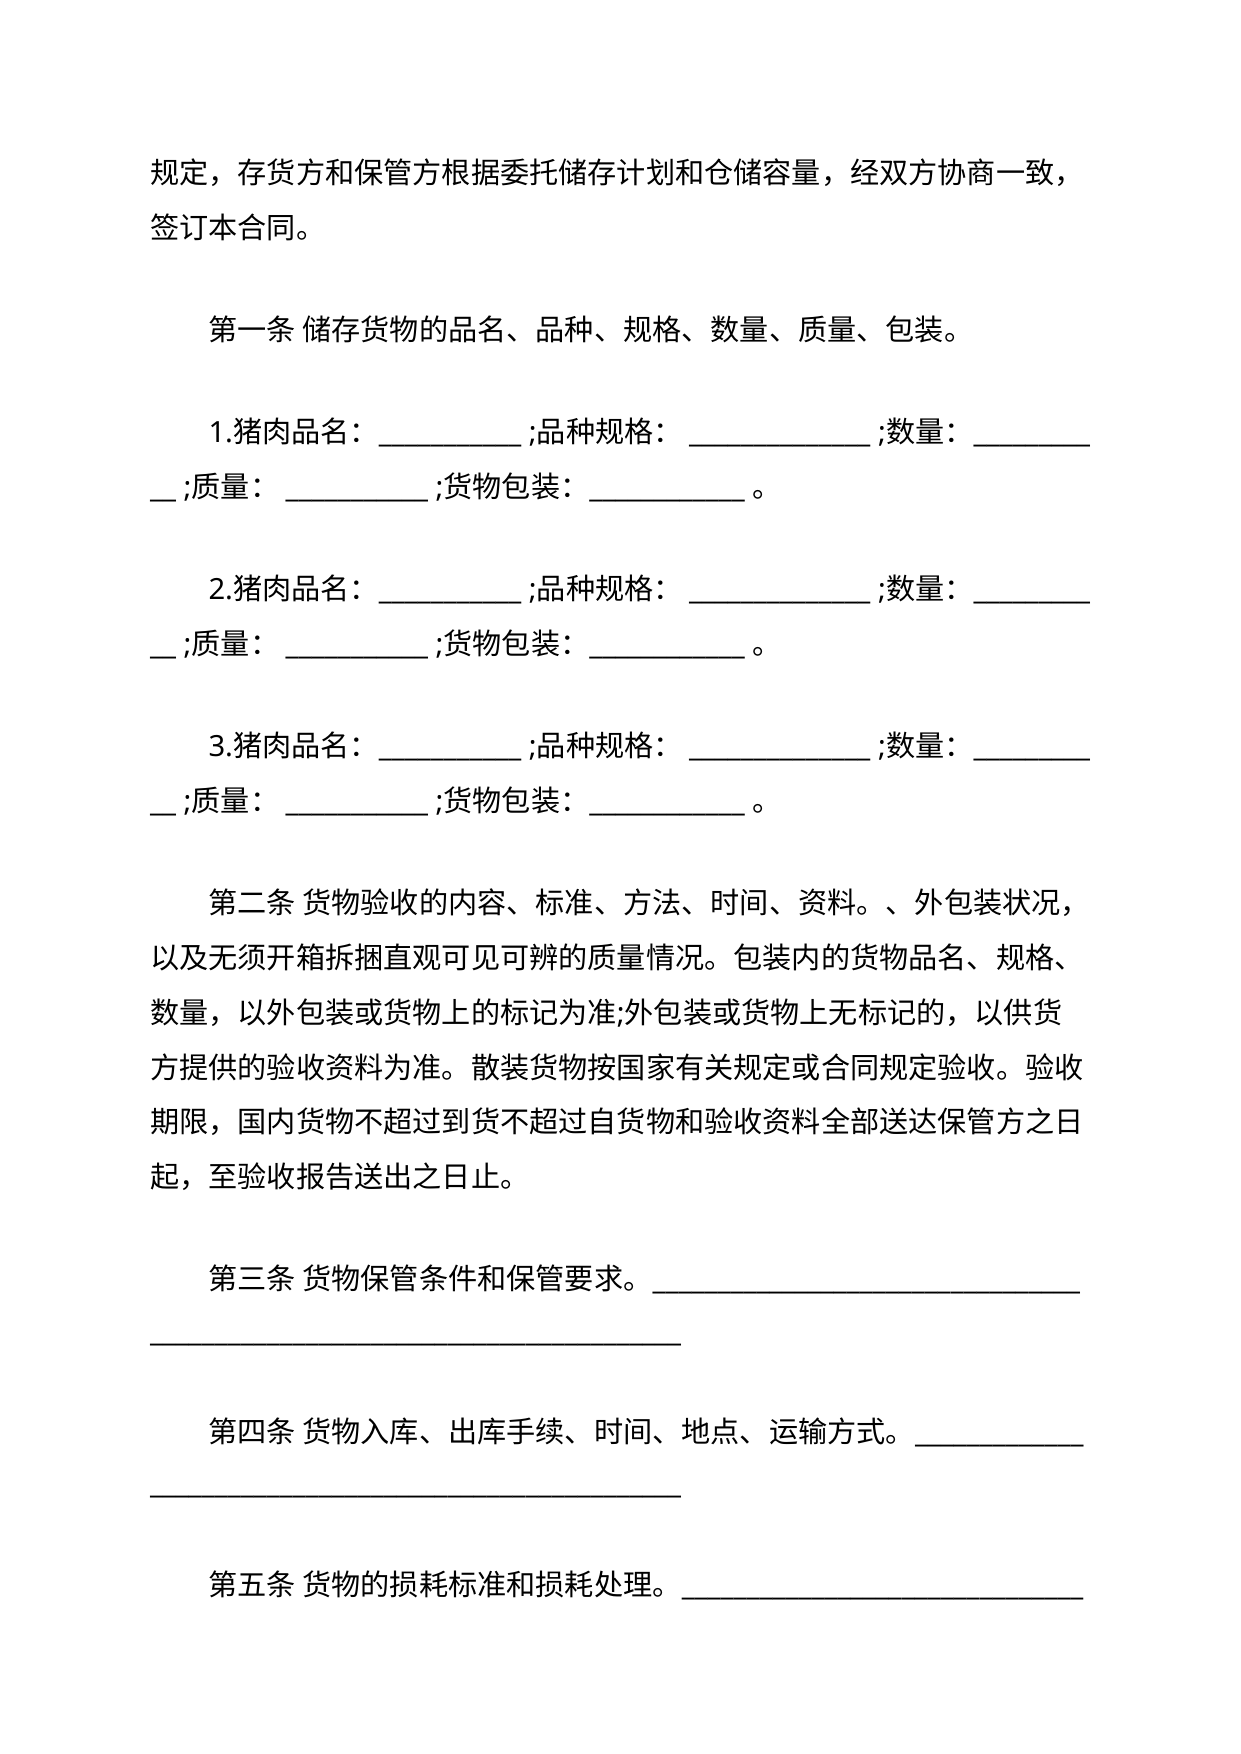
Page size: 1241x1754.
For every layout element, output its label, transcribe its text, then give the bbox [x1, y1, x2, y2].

text 第三条 货物保管条件和保管要求。__________________________________________________________________________ [150, 1256, 1090, 1350]
text 第四条 货物入库、出库手续、时间、地点、运输方式。______________________________________________________ [150, 1408, 1090, 1502]
text 第二条 货物验收的内容、标准、方法、时间、资料。、外包装状况，以及无须开箱拆捆直观可见可辨的质量情况。包装内的货物品名、规格、数量，以外包装或货物上的标记为准;外包装或货物上无标记的，以供货方提供的验收资料为准。散装货物按国家有关规定或合同规定验收。验收期限，国内货物不超过到货不超过自货物和验收资料全部送达保管方之日起，至验收报告送出之日止。 [150, 879, 1090, 1196]
text 1.猪肉品名：___________ ;品种规格： ______________ ;数量：___________ ;质量： ___________ ;货物包装：____________ 。 [150, 408, 1090, 506]
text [150, 1561, 1090, 1603]
text 2.猪肉品名：___________ ;品种规格： ______________ ;数量：___________ ;质量： ___________ ;货物包装：____________ 。 [150, 565, 1090, 663]
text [150, 150, 1090, 247]
text 3.猪肉品名：___________ ;品种规格： ______________ ;数量：___________ ;质量： ___________ ;货物包装：____________ 。 [150, 722, 1090, 820]
text 第一条 储存货物的品名、品种、规格、数量、质量、包装。 [150, 307, 1090, 349]
